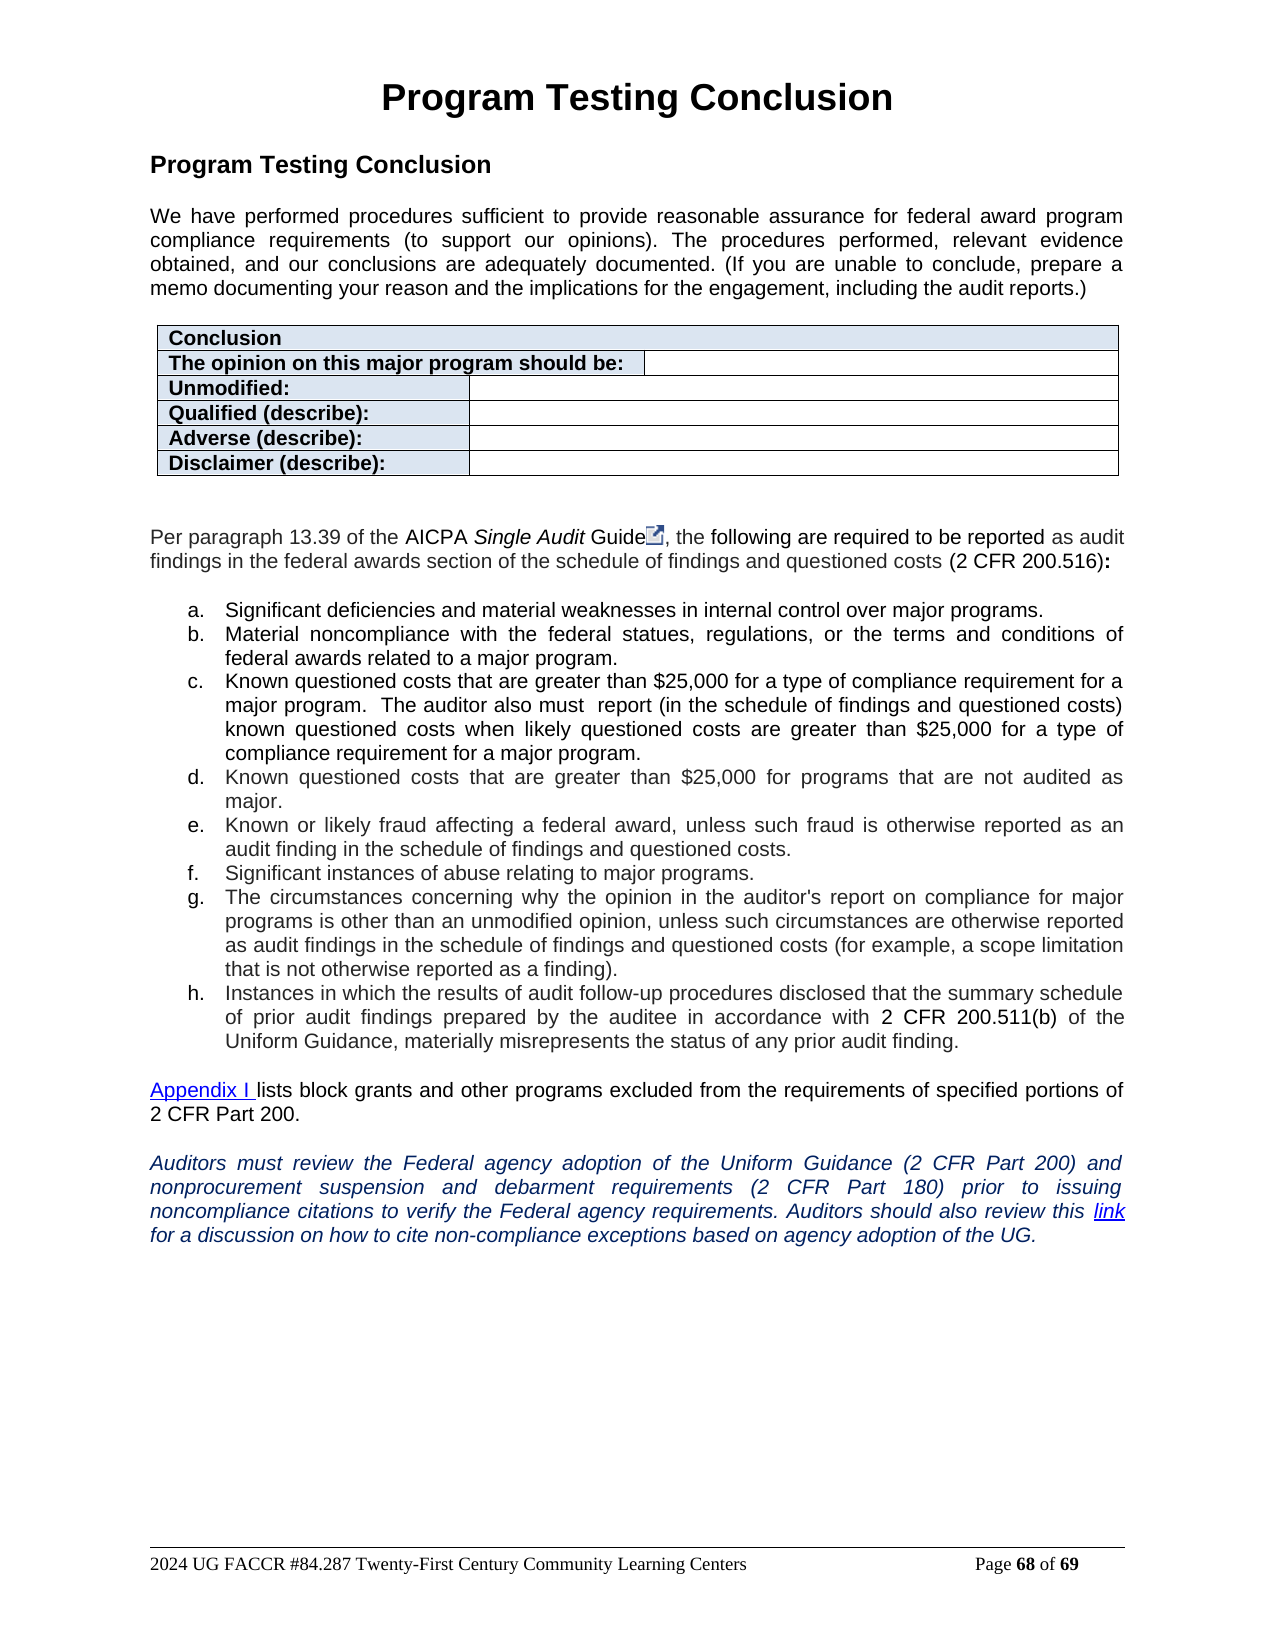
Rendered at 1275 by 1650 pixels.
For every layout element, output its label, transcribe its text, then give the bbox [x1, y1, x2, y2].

table_cell Qualified (describe): [158, 401, 469, 424]
table_cell [470, 426, 1118, 449]
subtitle Program Testing Conclusion [150, 150, 1125, 179]
list Significant instances of abuse relating to major programs. [187, 861, 1125, 885]
picture [646, 525, 665, 545]
table_header Conclusion [158, 326, 1118, 349]
table_cell [645, 351, 1118, 374]
text Appendix I lists block grants and other programs excluded from the requirements of specified portions of 2 CFR Part 200. [150, 1078, 1125, 1126]
text Per paragraph 13.39 of the AICPA Single Audit Guide, the following are required to be reported as audit findings in the federal awards section of the schedule of findings and questioned costs (2 CFR 200.516): [150, 524, 1125, 572]
table_cell [470, 451, 1118, 474]
table_cell The opinion on this major program should be: [158, 351, 644, 374]
table_cell [470, 376, 1118, 399]
table_cell Adverse (describe): [158, 426, 469, 449]
table_cell [470, 401, 1118, 424]
text Auditors must review the Federal agency adoption of the Uniform Guidance (2 CFR Part 200) and nonprocurement suspension and debarment requirements (2 CFR Part 180) prior to issuing noncompliance citations to verify the Federal agency requirements. Auditors should also review this link for a discussion on how to cite non-compliance exceptions based on agency adoption of the UG. [150, 1151, 1125, 1246]
table_cell Disclaimer (describe): [158, 451, 469, 474]
list Material noncompliance with the federal statues, regulations, or the terms and conditions of federal awards related to a major program. [187, 621, 1125, 669]
table_cell Unmodified: [158, 376, 469, 399]
list Known questioned costs that are greater than $25,000 for programs that are not audited as major. [187, 765, 1125, 813]
list Significant deficiencies and material weaknesses in internal control over major programs. [187, 597, 1125, 621]
list The circumstances concerning why the opinion in the auditor's report on compliance for major programs is other than an unmodified opinion, unless such circumstances are otherwise reported as audit findings in the schedule of findings and questioned costs (for example, a scope limitation that is not otherwise reported as a finding). [187, 885, 1125, 981]
text We have performed procedures sufficient to provide reasonable assurance for federal award program compliance requirements (to support our opinions). The procedures performed, relevant evidence obtained, and our conclusions are adequately documented. (If you are unable to conclude, prepare a memo documenting your reason and the implications for the engagement, including the audit reports.) [150, 204, 1125, 299]
list Instances in which the results of audit follow-up procedures disclosed that the summary schedule of prior audit findings prepared by the auditee in accordance with 2 CFR 200.511(b) of the Uniform Guidance, materially misrepresents the status of any prior audit finding. [187, 981, 1125, 1053]
list Known questioned costs that are greater than $25,000 for a type of compliance requirement for a major program. The auditor also must report (in the schedule of findings and questioned costs) known questioned costs when likely questioned costs are greater than $25,000 for a type of compliance requirement for a major program. [187, 669, 1125, 765]
list Known or likely fraud affecting a federal award, unless such fraud is otherwise reported as an audit finding in the schedule of findings and questioned costs. [187, 813, 1125, 861]
